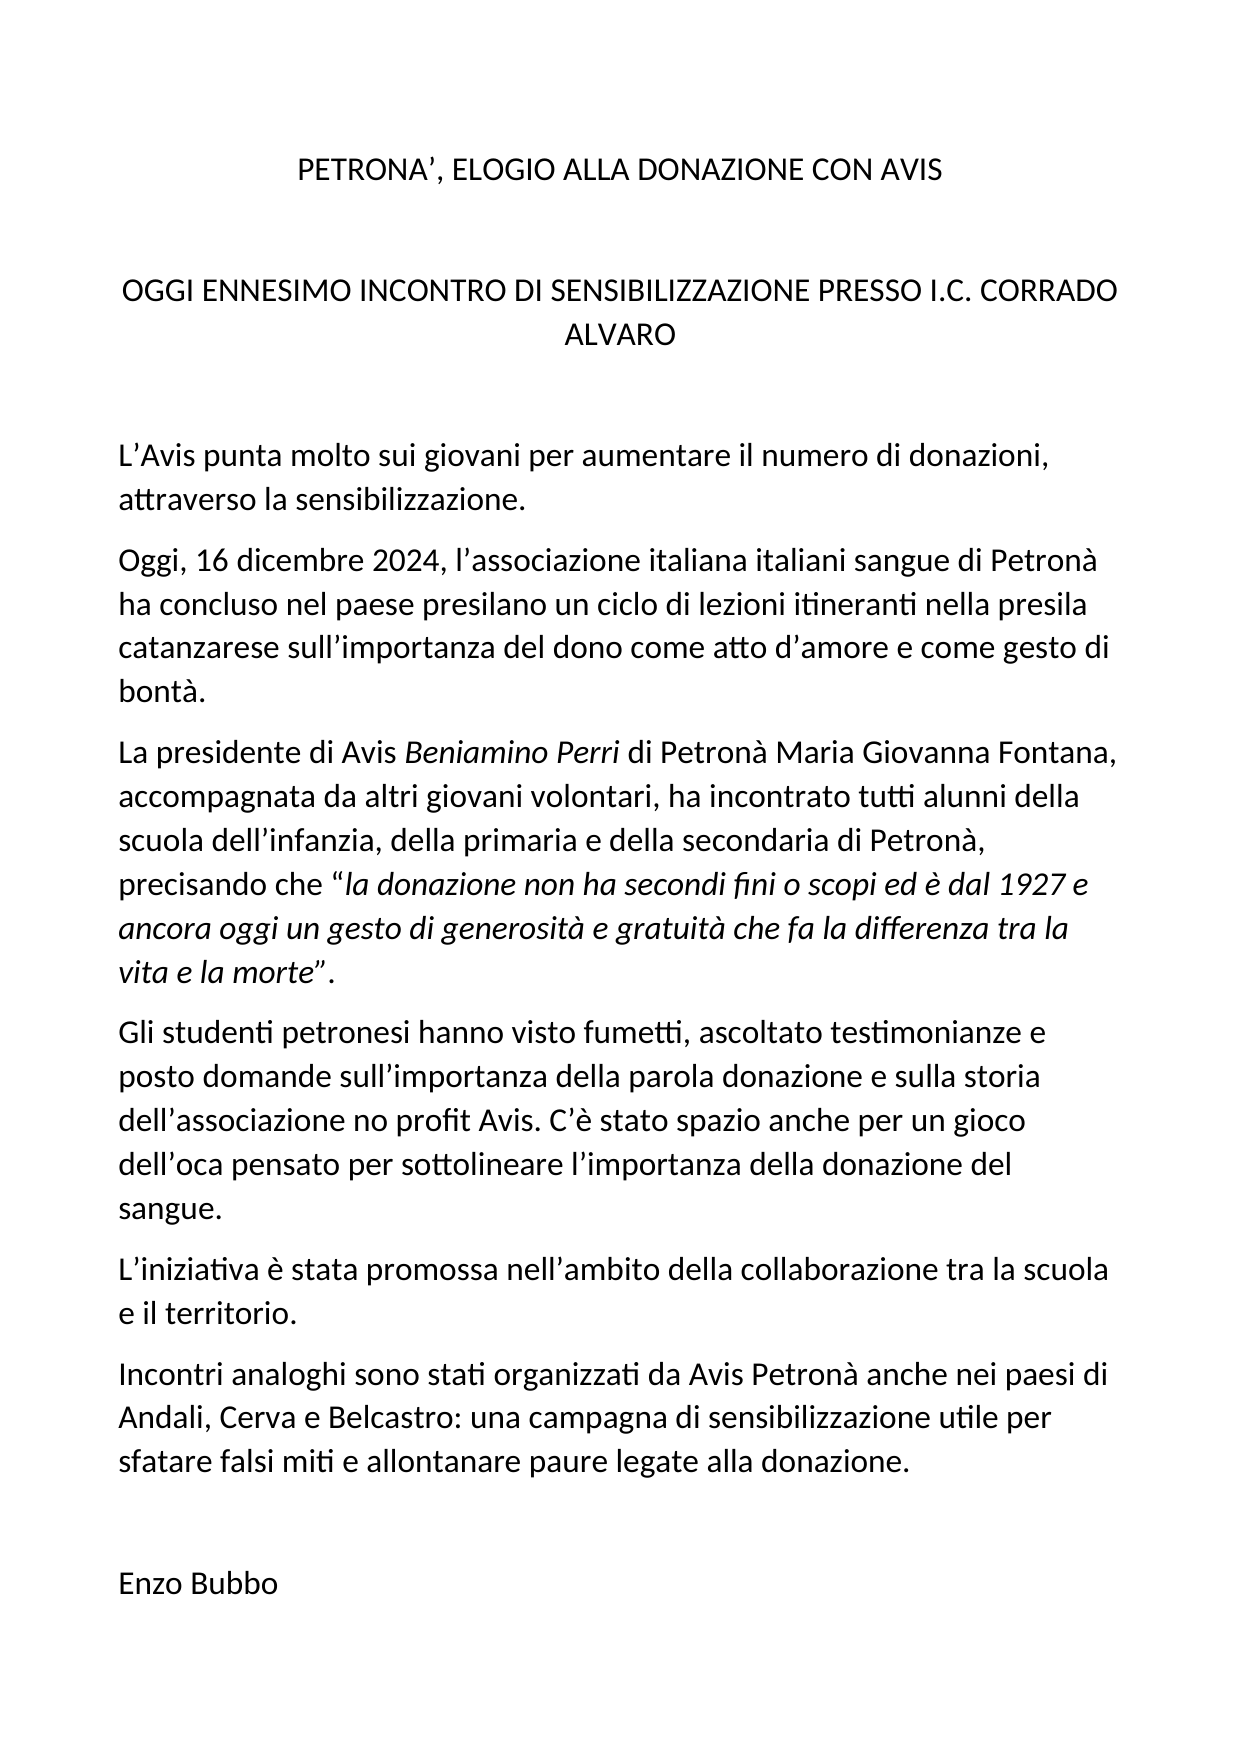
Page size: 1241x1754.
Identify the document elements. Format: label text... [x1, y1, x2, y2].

text L’iniziativa è stata promossa nell’ambito della collaborazione tra la scuola e il territorio. [118, 1248, 1122, 1333]
text PETRONA’, ELOGIO ALLA DONAZIONE CON AVIS [118, 148, 1122, 188]
text La presidente di Avis Beniamino Perri di Petronà Maria Giovanna Fontana, accompagnata da altri giovani volontari, ha incontrato tutti alunni della scuola dell’infanzia, della primaria e della secondaria di Petronà, precisando che “la donazione non ha secondi fini o scopi ed è dal 1927 e ancora oggi un gesto di generosità e gratuità che fa la differenza tra la vita e la morte”. [118, 731, 1122, 992]
text Enzo Bubbo [118, 1562, 1122, 1602]
text Incontri analoghi sono stati organizzati da Avis Petronà anche nei paesi di Andali, Cerva e Belcastro: una campagna di sensibilizzazione utile per sfatare falsi miti e allontanare paure legate alla donazione. [118, 1353, 1122, 1481]
text Oggi ennesimo incontro DI SENSIBILIZZAZIONE presso I.C. Corrado Alvaro [118, 269, 1122, 353]
text Oggi, 16 dicembre 2024, l’associazione italiana italiani sangue di Petronà ha concluso nel paese presilano un ciclo di lezioni itineranti nella presila catanzarese sull’importanza del dono come atto d’amore e come gesto di bontà. [118, 539, 1122, 711]
text L’Avis punta molto sui giovani per aumentare il numero di donazioni, attraverso la sensibilizzazione. [118, 434, 1122, 519]
text Gli studenti petronesi hanno visto fumetti, ascoltato testimonianze e posto domande sull’importanza della parola donazione e sulla storia dell’associazione no profit Avis. C’è stato spazio anche per un gioco dell’oca pensato per sottolineare l’importanza della donazione del sangue. [118, 1012, 1122, 1228]
